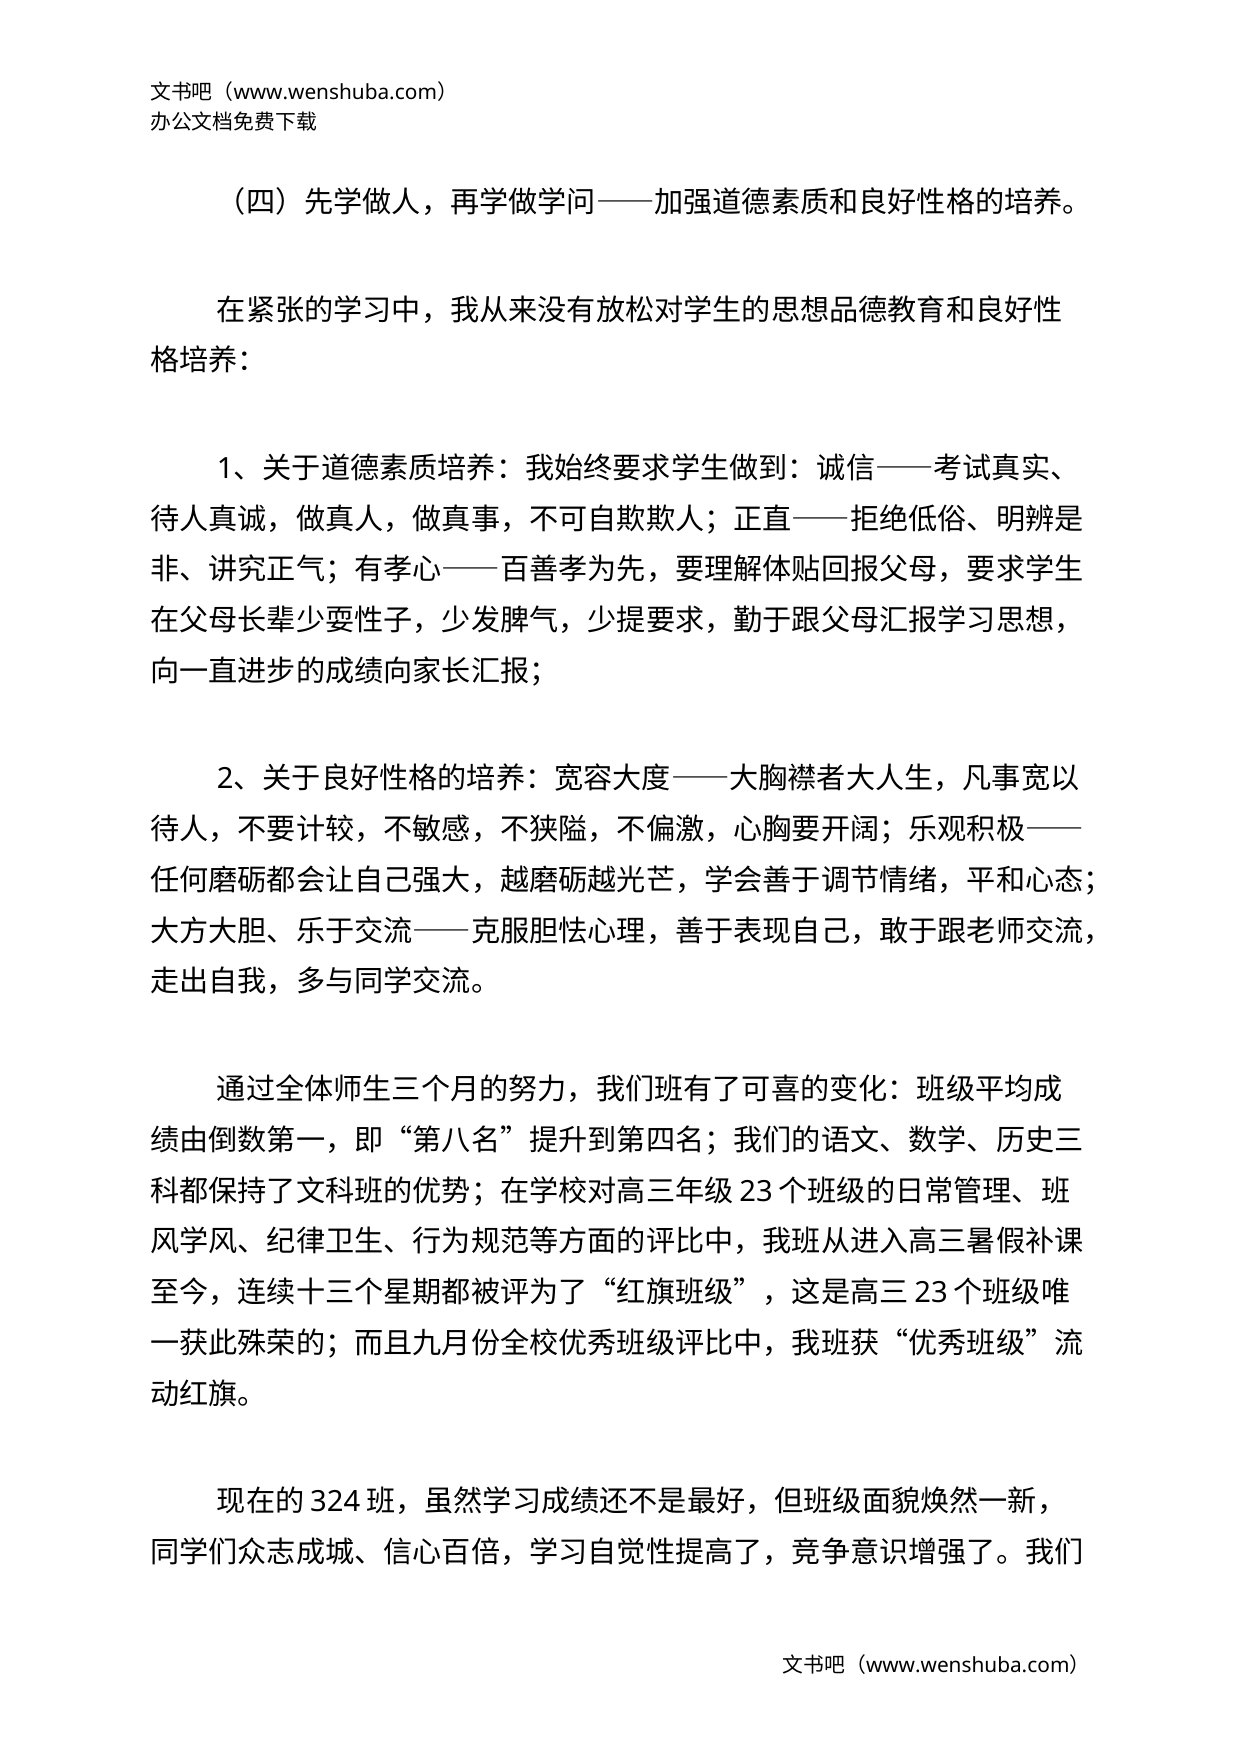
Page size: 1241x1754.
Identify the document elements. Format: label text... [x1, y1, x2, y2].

text 1、关于道德素质培养：我始终要求学生做到：诚信——考试真实、待人真诚，做真人，做真事，不可自欺欺人；正直——拒绝低俗、明辨是非、讲究正气；有孝心——百善孝为先，要理解体贴回报父母，要求学生在父母长辈少耍性子，少发脾气，少提要求，勤于跟父母汇报学习思想，向一直进步的成绩向家长汇报； [150, 444, 1090, 690]
text 2、关于良好性格的培养：宽容大度——大胸襟者大人生，凡事宽以待人，不要计较，不敏感，不狭隘，不偏激，心胸要开阔；乐观积极——任何磨砺都会让自己强大，越磨砺越光芒，学会善于调节情绪，平和心态；大方大胆、乐于交流——克服胆怯心理，善于表现自己，敢于跟老师交流，走出自我，多与同学交流。 [150, 755, 1090, 1000]
text 通过全体师生三个月的努力，我们班有了可喜的变化：班级平均成绩由倒数第一，即“第八名”提升到第四名；我们的语文、数学、历史三科都保持了文科班的优势；在学校对高三年级23个班级的日常管理、班风学风、纪律卫生、行为规范等方面的评比中，我班从进入高三暑假补课至今，连续十三个星期都被评为了“红旗班级”，这是高三23个班级唯一获此殊荣的；而且九月份全校优秀班级评比中，我班获“优秀班级”流动红旗。 [150, 1066, 1090, 1412]
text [150, 1478, 1090, 1571]
text 在紧张的学习中，我从来没有放松对学生的思想品德教育和良好性格培养： [150, 286, 1090, 379]
text （四）先学做人，再学做学问——加强道德素质和良好性格的培养。 [150, 178, 1090, 221]
